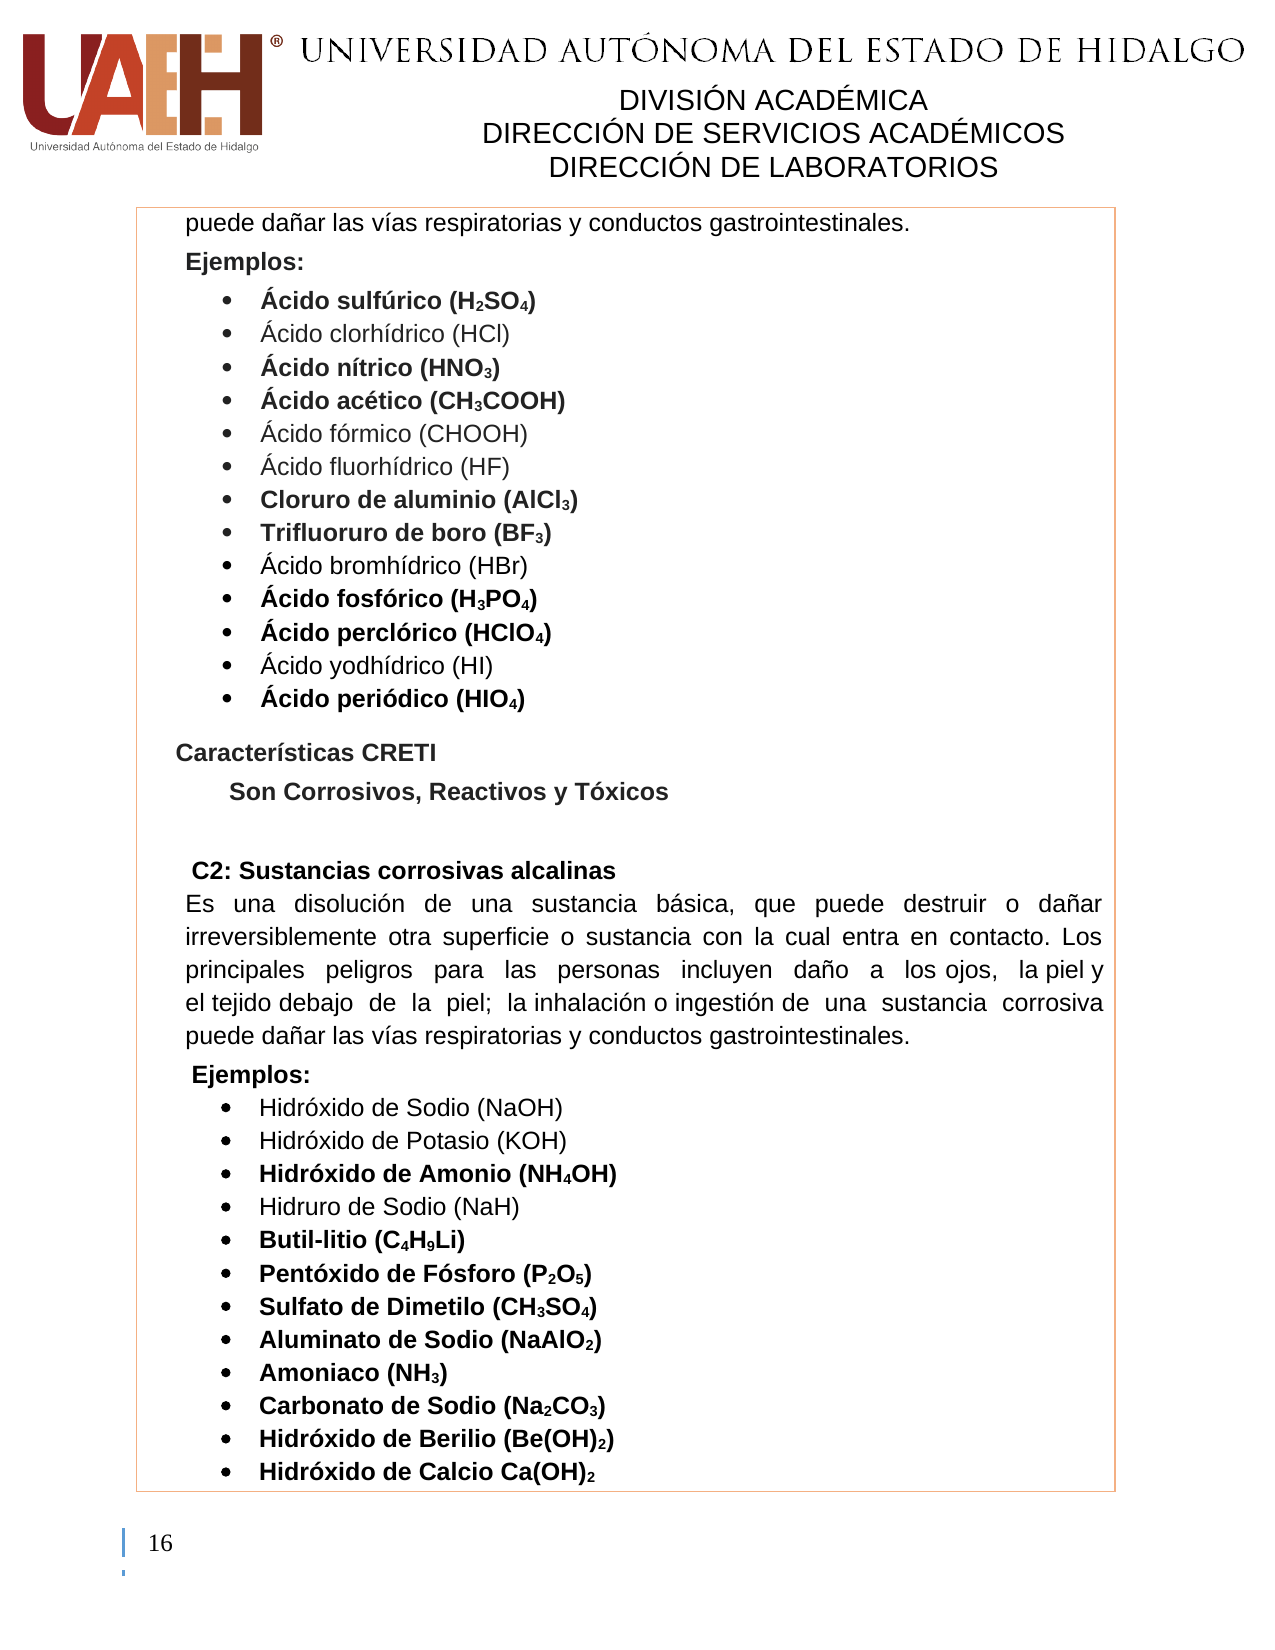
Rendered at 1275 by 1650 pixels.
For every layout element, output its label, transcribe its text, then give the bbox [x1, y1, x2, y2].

picture [295, 28, 1253, 77]
picture [23, 34, 283, 153]
